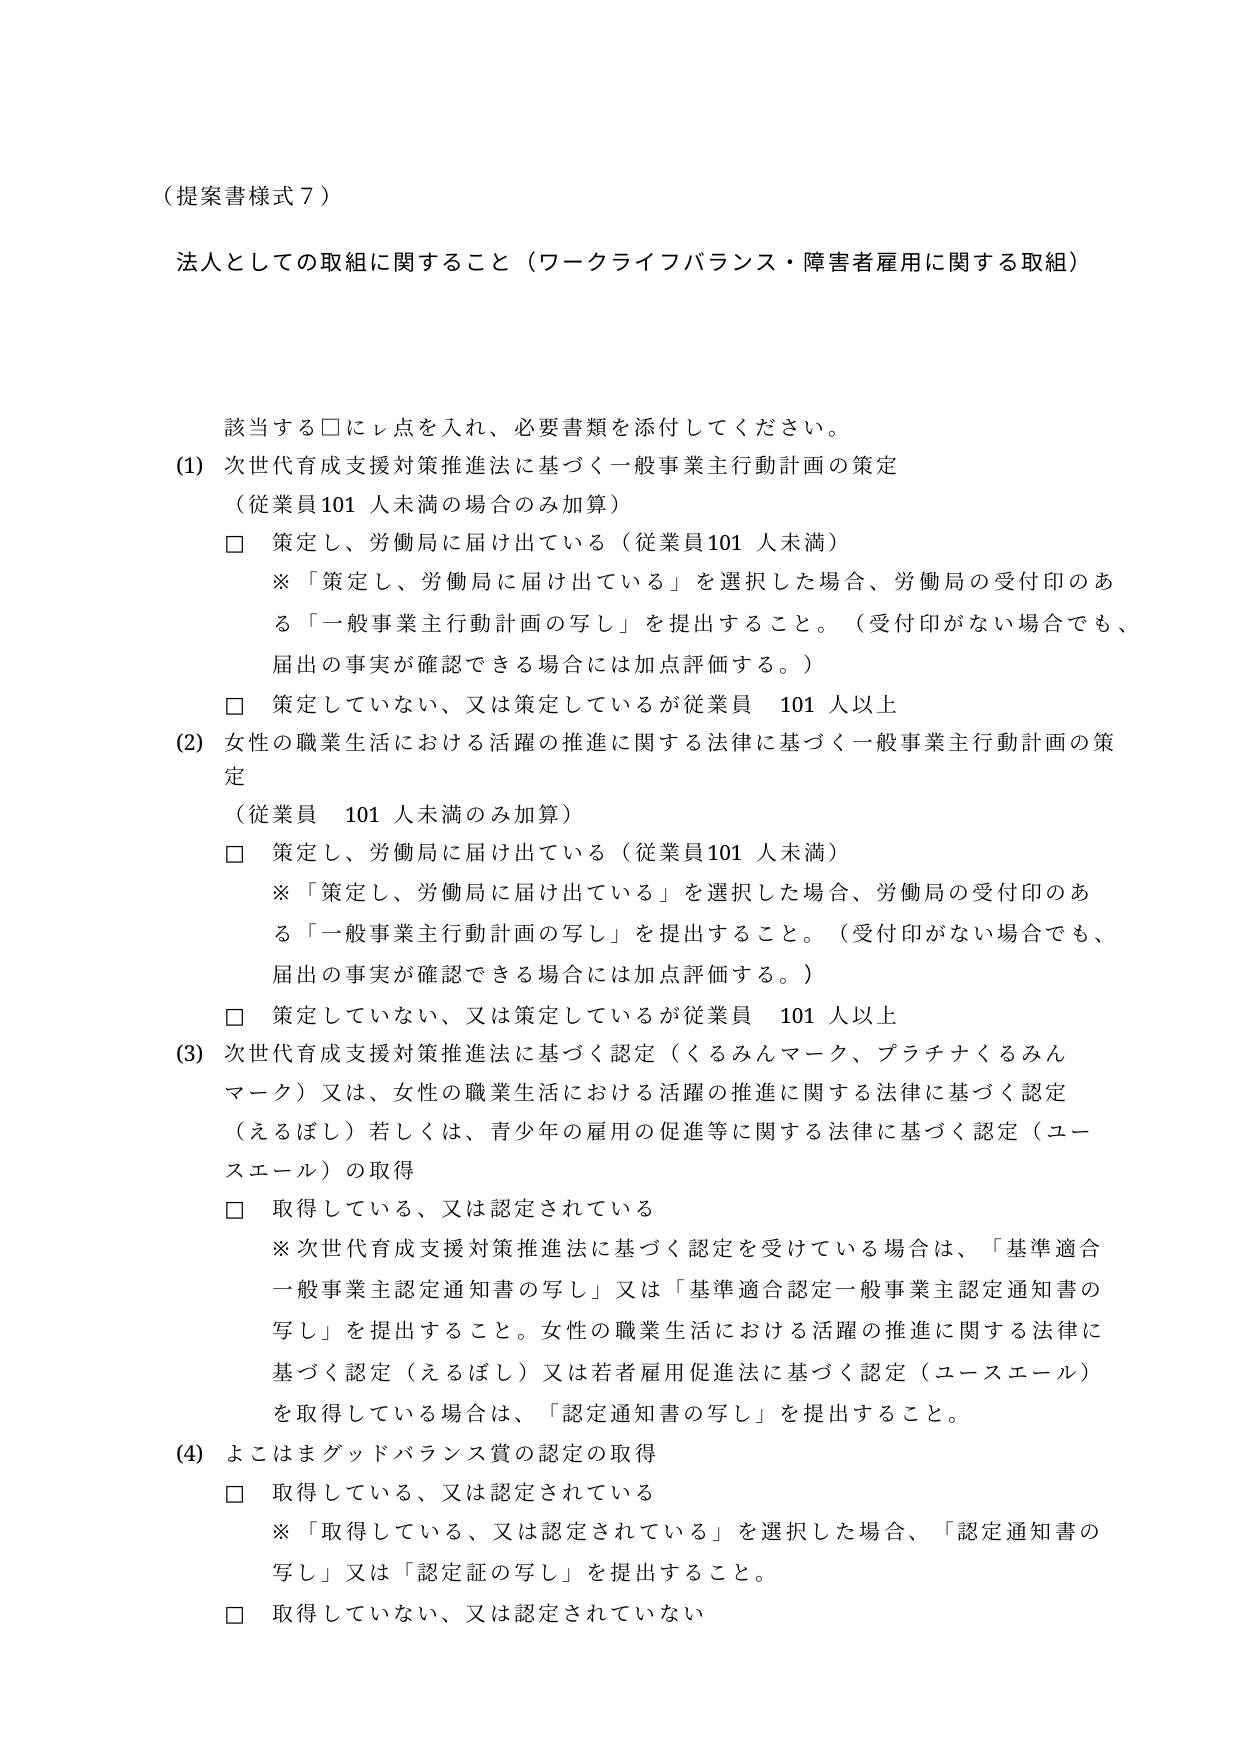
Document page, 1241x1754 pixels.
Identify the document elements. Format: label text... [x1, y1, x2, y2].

text 該当する□にㇾ点を入れ、必要書類を添付してください。 [200, 410, 1118, 443]
text （提案書様式７） [152, 178, 1118, 211]
list 策定し、労働局に届け出ている（従業員101人未満） [217, 835, 1118, 868]
text （従業員101人未満の場合のみ加算） [200, 487, 1118, 519]
list 次世代育成支援対策推進法に基づく一般事業主行動計画の策定 [162, 448, 1118, 481]
list 策定していない、又は策定しているが従業員 101 人以上 [217, 998, 1118, 1031]
list 取得していない、又は認定されていない [217, 1596, 1118, 1629]
list 取得している、又は認定されている [217, 1474, 1118, 1508]
list 策定していない、又は策定しているが従業員 101 人以上 [217, 687, 1118, 720]
list 策定し、労働局に届け出ている（従業員101人未満） [217, 525, 1118, 558]
text ※次世代育成支援対策推進法に基づく認定を受けている場合は、「基準適合一般事業主認定通知書の写し」又は「基準適合認定一般事業主認定通知書の写し」を提出すること。女性の職業生活における活躍の推進に関する法律に基づく認定（えるぼし）又は若者雇用促進法に基づく認定（ユースエール）を取得している場合は、「認定通知書の写し」を提出すること。 [261, 1231, 1107, 1429]
text 法人としての取組に関すること（ワークライフバランス・障害者雇用に関する取組） [174, 244, 1118, 277]
list よこはまグッドバランス賞の認定の取得 [162, 1436, 1118, 1469]
list ※「策定し、労働局に届け出ている」を選択した場合、労働局の受付印のある「一般事業主行動計画の写し」を提出すること。（受付印がない場合でも、届出の事実が確認できる場合には加点評価する。） [255, 875, 1118, 990]
list 次世代育成支援対策推進法に基づく認定（くるみんマーク、プラチナくるみんマーク）又は、女性の職業生活における活躍の推進に関する法律に基づく認定（えるぼし）若しくは、青少年の雇用の促進等に関する法律に基づく認定（ユースエール）の取得 [162, 1036, 1103, 1186]
list 取得している、又は認定されている [217, 1191, 1118, 1224]
text ※「策定し、労働局に届け出ている」を選択した場合、労働局の受付印のある「一般事業主行動計画の写し」を提出すること。（受付印がない場合でも、届出の事実が確認できる場合には加点評価する。） [261, 564, 1118, 680]
text ※「取得している、又は認定されている」を選択した場合、「認定通知書の写し」又は「認定証の写し」を提出すること。 [261, 1514, 1107, 1588]
text （従業員 101 人未満のみ加算） [200, 797, 1118, 830]
list 女性の職業生活における活躍の推進に関する法律に基づく一般事業主行動計画の策定 [162, 726, 1118, 792]
